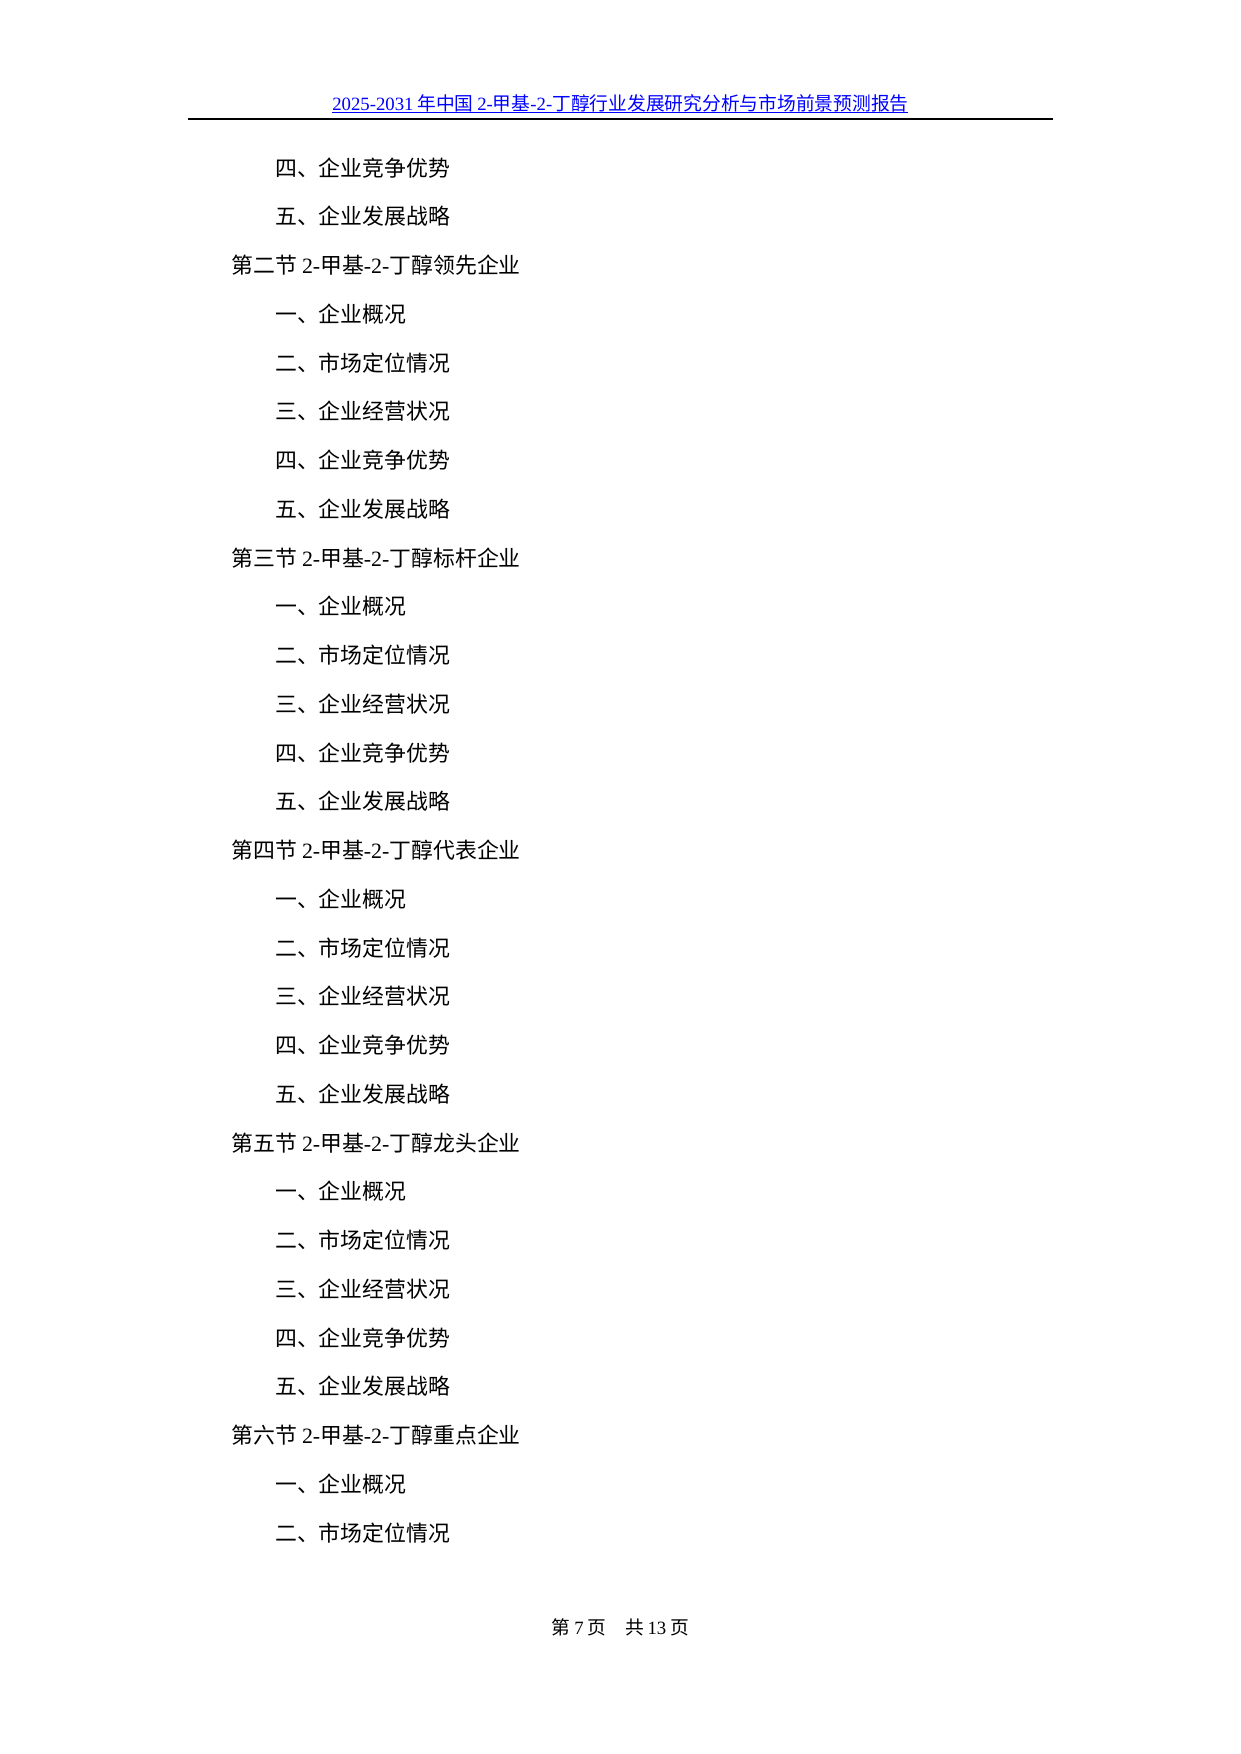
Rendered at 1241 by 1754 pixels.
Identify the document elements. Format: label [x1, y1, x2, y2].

text [187, 150, 1053, 1548]
